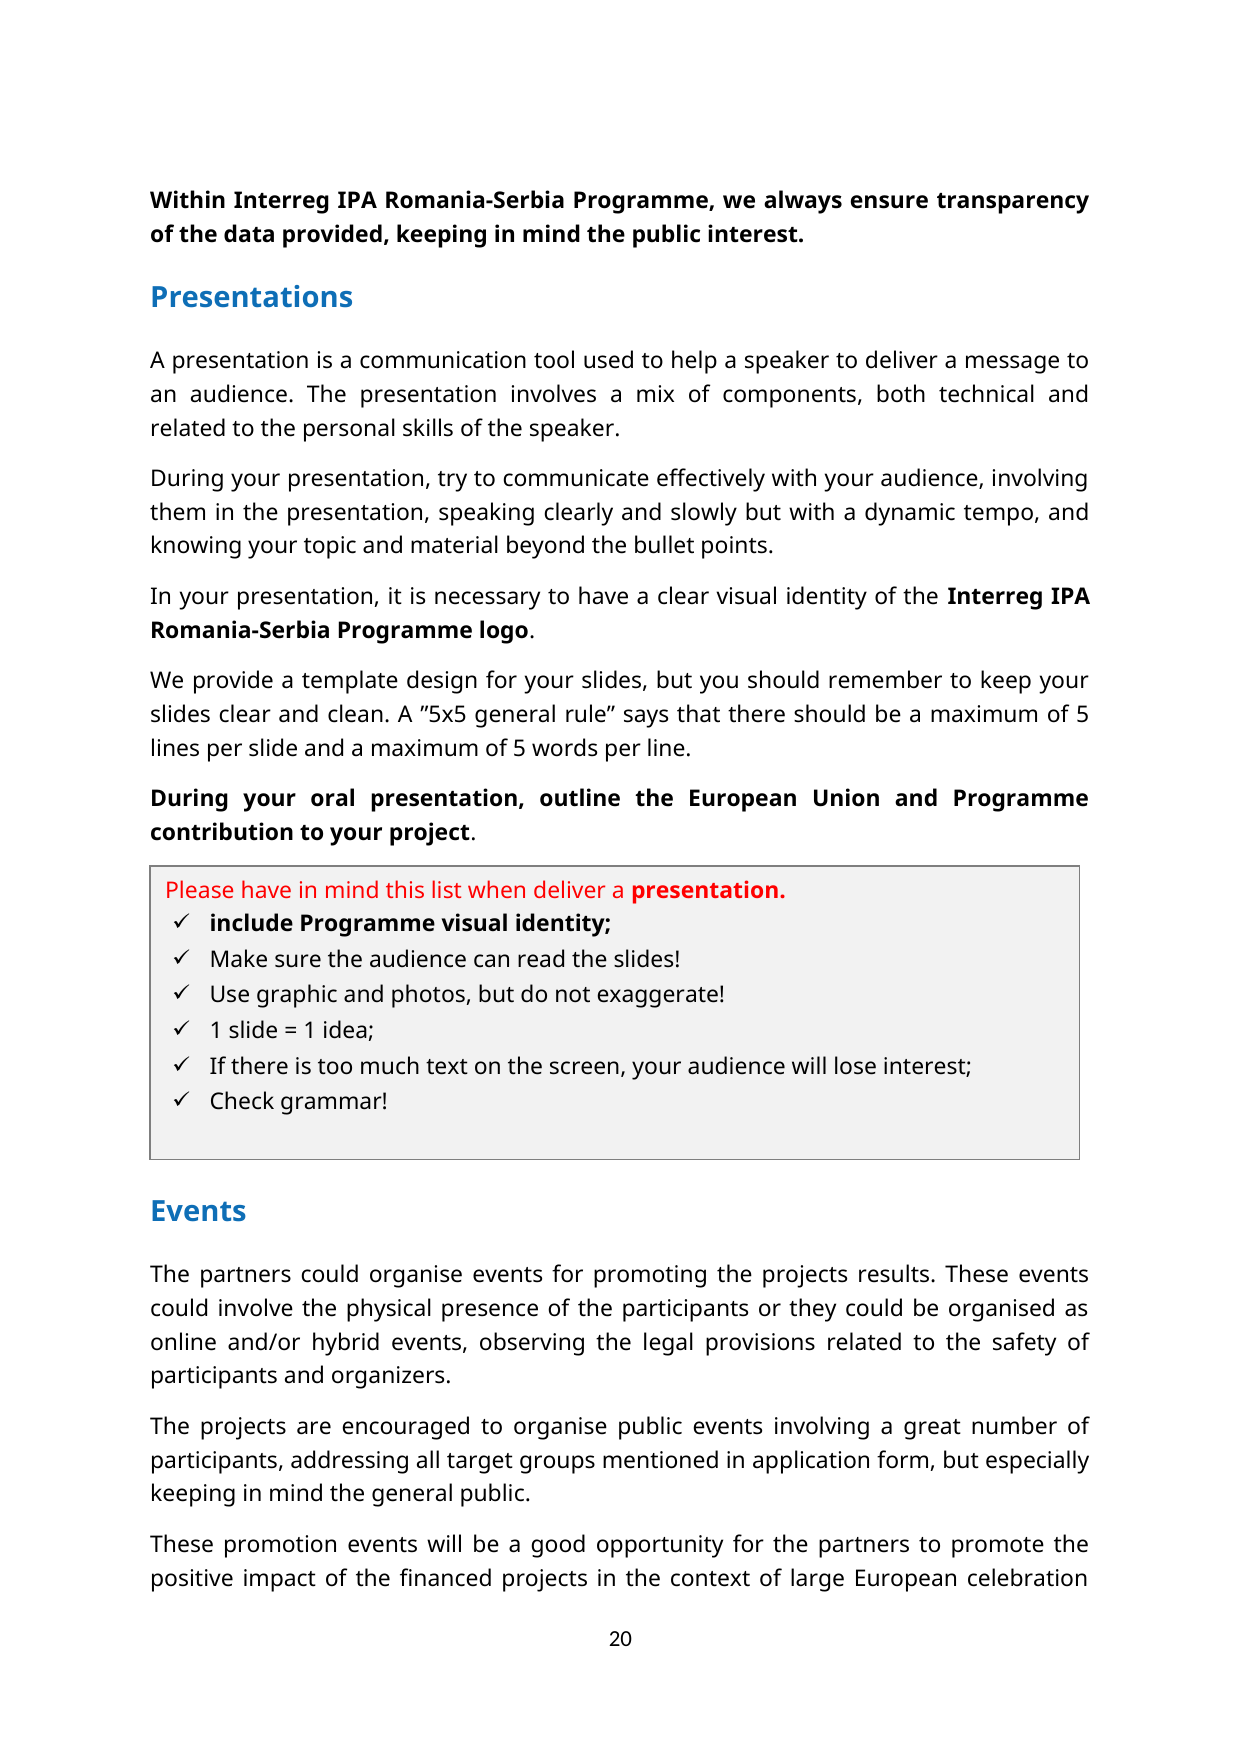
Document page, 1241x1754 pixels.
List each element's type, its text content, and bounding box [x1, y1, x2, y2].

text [150, 1528, 1090, 1593]
subtitle Events [150, 1190, 1090, 1230]
text In your presentation, it is necessary to have a clear visual identity of the Interreg IPA Romania-Serbia Programme logo. [150, 580, 1090, 645]
text The partners could organise events for promoting the projects results. These events could involve the physical presence of the participants or they could be organised as online and/or hybrid events, observing the legal provisions related to the safety of participants and organizers. [150, 1258, 1090, 1391]
text The projects are encouraged to organise public events involving a great number of participants, addressing all target groups mentioned in application form, but especially keeping in mind the general public. [150, 1410, 1090, 1509]
text We provide a template design for your slides, but you should remember to keep your slides clear and clean. A ”5x5 general rule” says that there should be a maximum of 5 lines per slide and a maximum of 5 words per line. [150, 664, 1090, 763]
text During your presentation, try to communicate effectively with your audience, involving them in the presentation, speaking clearly and slowly but with a dynamic tempo, and knowing your topic and material beyond the bullet points. [150, 462, 1090, 561]
subtitle Presentations [150, 276, 1090, 316]
text Within Interreg IPA Romania-Serbia Programme, we always ensure transparency of the data provided, keeping in mind the public interest. [150, 184, 1090, 249]
text During your oral presentation, outline the European Union and Programme contribution to your project. [150, 782, 1090, 847]
text A presentation is a communication tool used to help a speaker to deliver a message to an audience. The presentation involves a mix of components, both technical and related to the personal skills of the speaker. [150, 344, 1090, 443]
